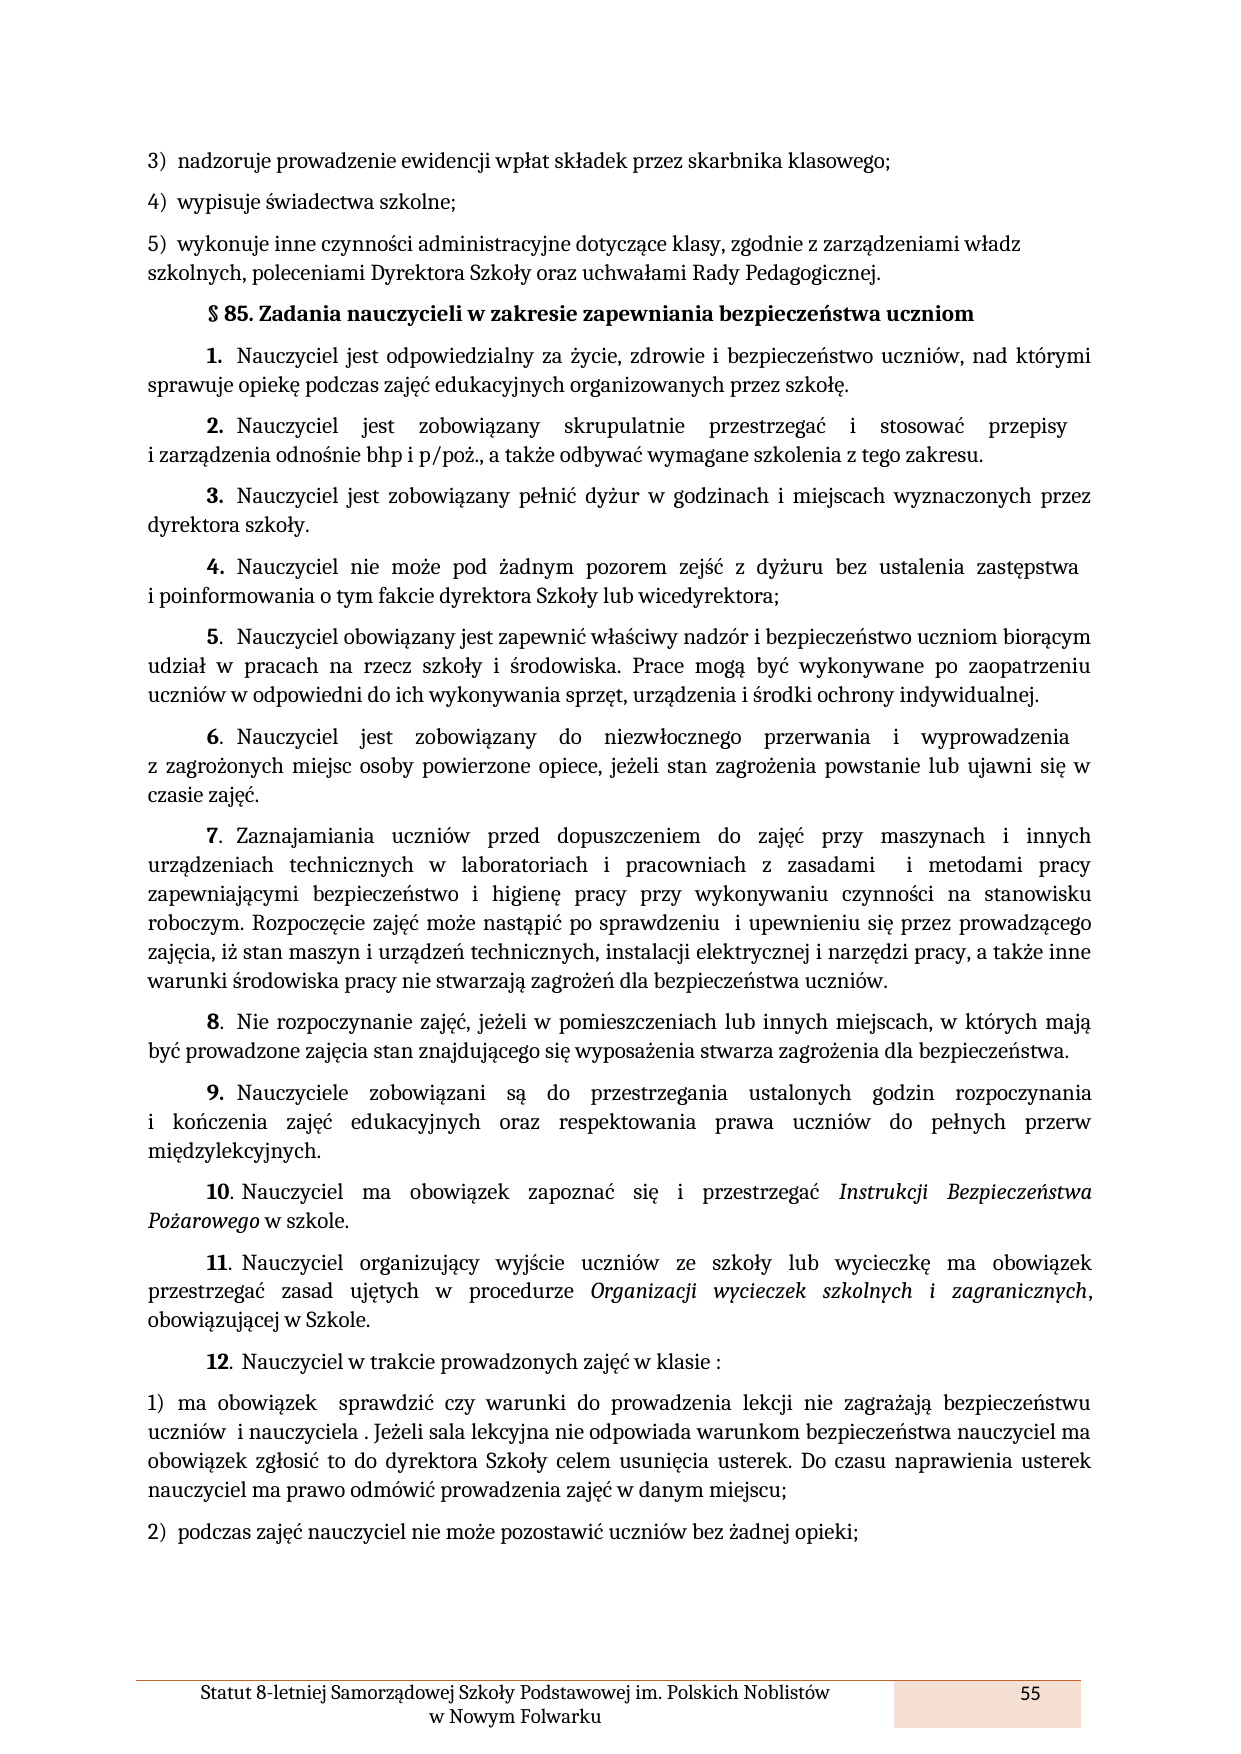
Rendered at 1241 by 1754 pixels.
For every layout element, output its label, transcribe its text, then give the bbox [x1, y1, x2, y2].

list wypisuje świadectwa szkolne; [148, 189, 1093, 215]
text 8. Nie rozpoczynanie zajęć, jeżeli w pomieszczeniach lub innych miejscach, w których mają być prowadzone zajęcia stan znajdującego się wyposażenia stwarza zagrożenia dla bezpieczeństwa. [148, 1009, 1093, 1064]
list ma obowiązek sprawdzić czy warunki do prowadzenia lekcji nie zagrażają bezpieczeństwu uczniów i nauczyciela . Jeżeli sala lekcyjna nie odpowiada warunkom bezpieczeństwa nauczyciel ma obowiązek zgłosić to do dyrektora Szkoły celem usunięcia usterek. Do czasu naprawienia usterek nauczyciel ma prawo odmówić prowadzenia zajęć w danym miejscu; [148, 1390, 1093, 1503]
text 9. Nauczyciele zobowiązani są do przestrzegania ustalonych godzin rozpoczynania i kończenia zajęć edukacyjnych oraz respektowania prawa uczniów do pełnych przerw międzylekcyjnych. [148, 1079, 1093, 1164]
text 3. Nauczyciel jest zobowiązany pełnić dyżur w godzinach i miejscach wyznaczonych przez dyrektora szkoły. [148, 483, 1093, 538]
text 6. Nauczyciel jest zobowiązany do niezwłocznego przerwania i wyprowadzenia z zagrożonych miejsc osoby powierzone opiece, jeżeli stan zagrożenia powstanie lub ujawni się w czasie zajęć. [148, 723, 1093, 808]
text 11. Nauczyciel organizujący wyjście uczniów ze szkoły lub wycieczkę ma obowiązek przestrzegać zasad ujętych w procedurze Organizacji wycieczek szkolnych i zagranicznych, obowiązującej w Szkole. [148, 1249, 1093, 1333]
text 2. Nauczyciel jest zobowiązany skrupulatnie przestrzegać i stosować przepisy i zarządzenia odnośnie bhp i p/poż., a także odbywać wymagane szkolenia z tego zakresu. [148, 413, 1093, 468]
text 12. Nauczyciel w trakcie prowadzonych zajęć w klasie : [148, 1349, 1093, 1375]
list podczas zajęć nauczyciel nie może pozostawić uczniów bez żadnej opieki; [148, 1518, 1093, 1545]
text 1. Nauczyciel jest odpowiedzialny za życie, zdrowie i bezpieczeństwo uczniów, nad którymi sprawuje opiekę podczas zajęć edukacyjnych organizowanych przez szkołę. [148, 342, 1093, 398]
text 7. Zaznajamiania uczniów przed dopuszczeniem do zajęć przy maszynach i innych urządzeniach technicznych w laboratoriach i pracowniach z zasadami i metodami pracy zapewniającymi bezpieczeństwo i higienę pracy przy wykonywaniu czynności na stanowisku roboczym. Rozpoczęcie zajęć może nastąpić po sprawdzeniu i upewnieniu się przez prowadzącego zajęcia, iż stan maszyn i urządzeń technicznych, instalacji elektrycznej i narzędzi pracy, a także inne warunki środowiska pracy nie stwarzają zagrożeń dla bezpieczeństwa uczniów. [148, 823, 1093, 994]
text § 85. Zadania nauczycieli w zakresie zapewniania bezpieczeństwa uczniom [148, 301, 1093, 327]
text 5. Nauczyciel obowiązany jest zapewnić właściwy nadzór i bezpieczeństwo uczniom biorącym udział w pracach na rzecz szkoły i środowiska. Prace mogą być wykonywane po zaopatrzeniu uczniów w odpowiedni do ich wykonywania sprzęt, urządzenia i środki ochrony indywidualnej. [148, 624, 1093, 708]
text 4. Nauczyciel nie może pod żadnym pozorem zejść z dyżuru bez ustalenia zastępstwa i poinformowania o tym fakcie dyrektora Szkoły lub wicedyrektora; [148, 554, 1093, 609]
text 10. Nauczyciel ma obowiązek zapoznać się i przestrzegać Instrukcji Bezpieczeństwa Pożarowego w szkole. [148, 1179, 1093, 1234]
list wykonuje inne czynności administracyjne dotyczące klasy, zgodnie z zarządzeniami władz szkolnych, poleceniami Dyrektora Szkoły oraz uchwałami Rady Pedagogicznej. [148, 231, 1093, 286]
list nadzoruje prowadzenie ewidencji wpłat składek przez skarbnika klasowego; [148, 148, 1093, 174]
